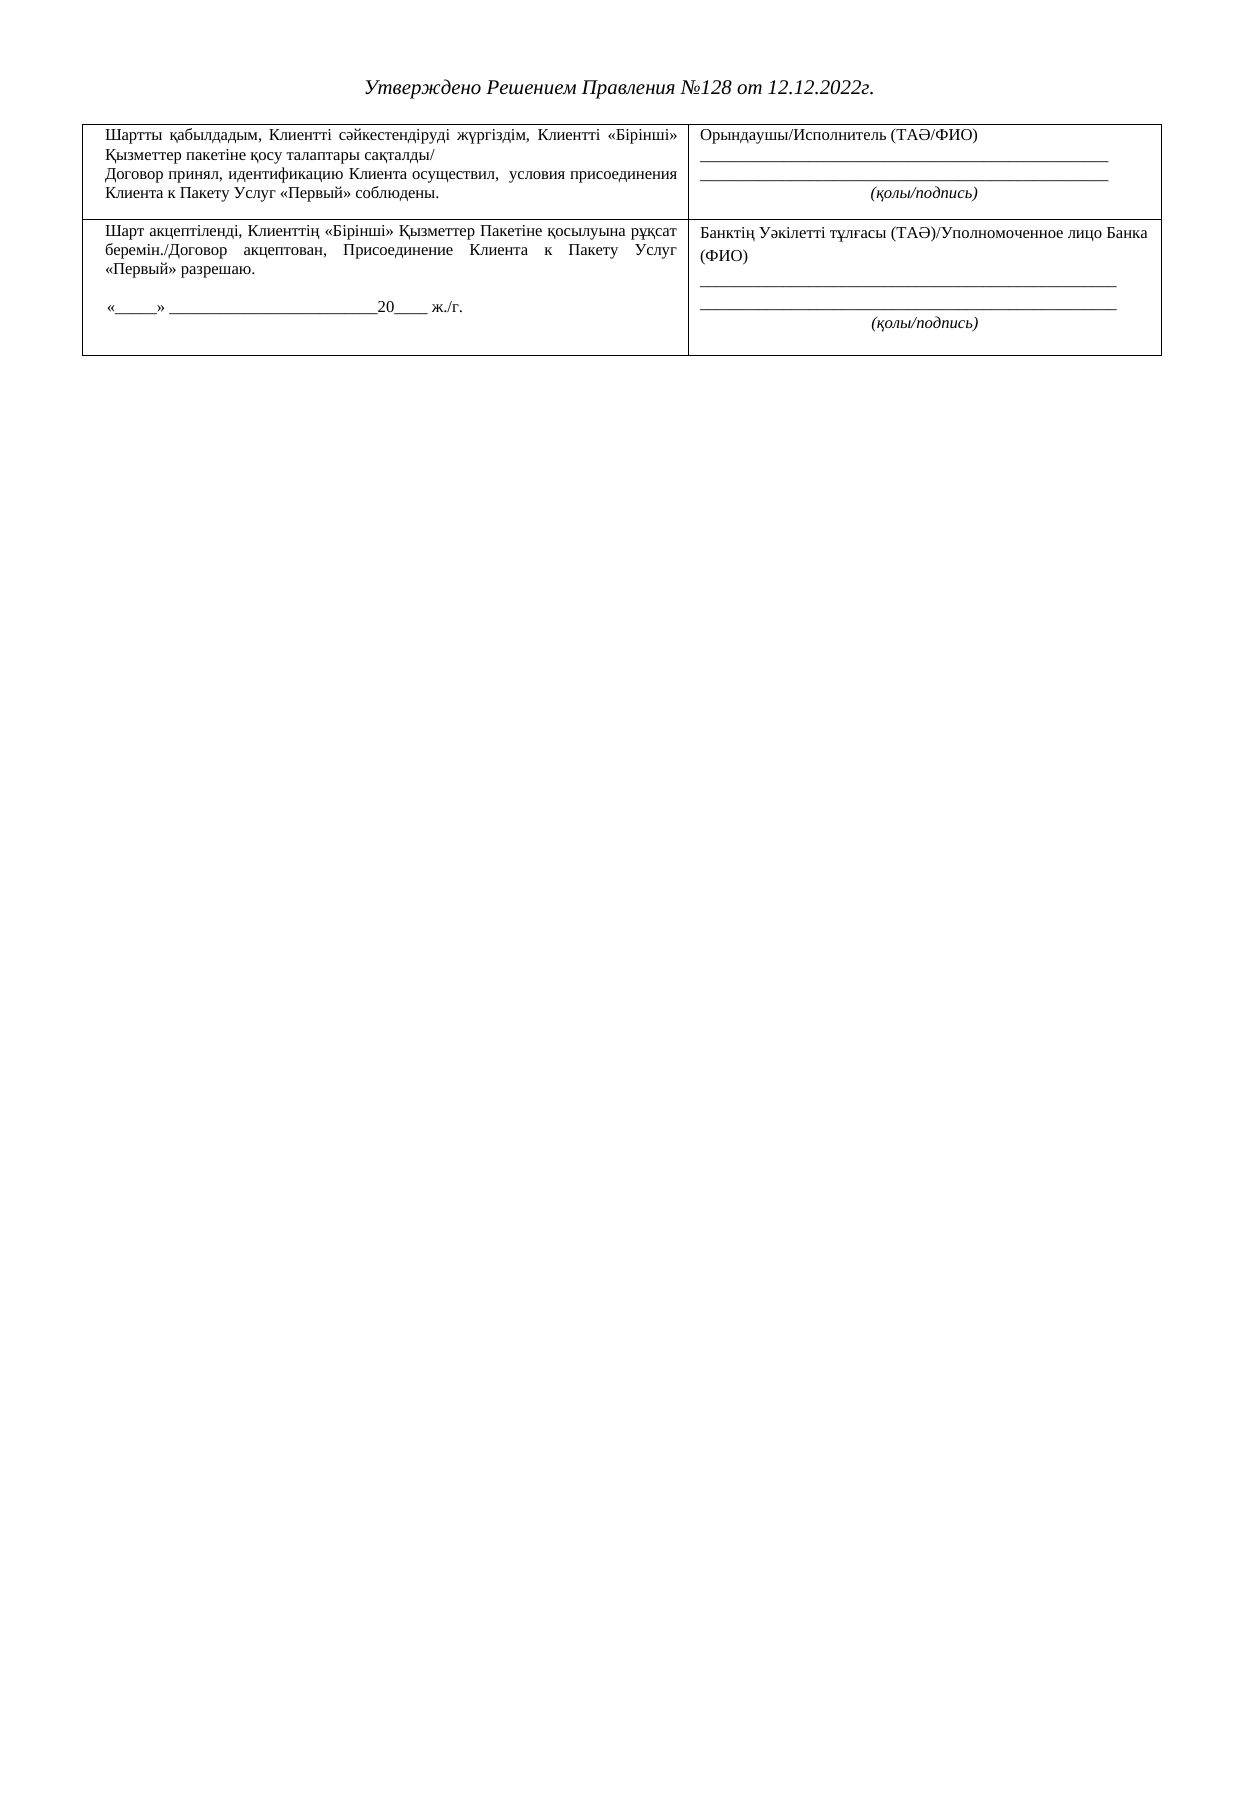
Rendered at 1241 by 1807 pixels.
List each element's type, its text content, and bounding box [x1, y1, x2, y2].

table_cell Шарт акцептіленді, Клиенттің «Бірінші» Қызметтер Пакетіне қосылуына рұқсат беремін./Договор акцептован, Присоединение Клиента к Пакету Услуг «Первый» разрешаю. «_____» _________________________20____ ж./г. [83, 220, 688, 354]
table_header Шартты қабылдадым, Клиентті сәйкестендіруді жүргіздім, Клиентті «Бірінші» Қызметтер пакетіне қосу талаптары сақталды/ Договор принял, идентификацию Клиента осуществил, условия присоединения Клиента к Пакету Услуг «Первый» соблюдены. [83, 125, 688, 219]
table_cell Банктің Уәкілетті тұлғасы (ТАӘ)/Уполномоченное лицо Банка (ФИО) __________________________________________________ __________________________________________________ (қолы/подпись) [689, 220, 1161, 354]
table_header Орындаушы/Исполнитель (ТАӘ/ФИО) _________________________________________________ _________________________________________________ (қолы/подпись) [689, 125, 1161, 219]
